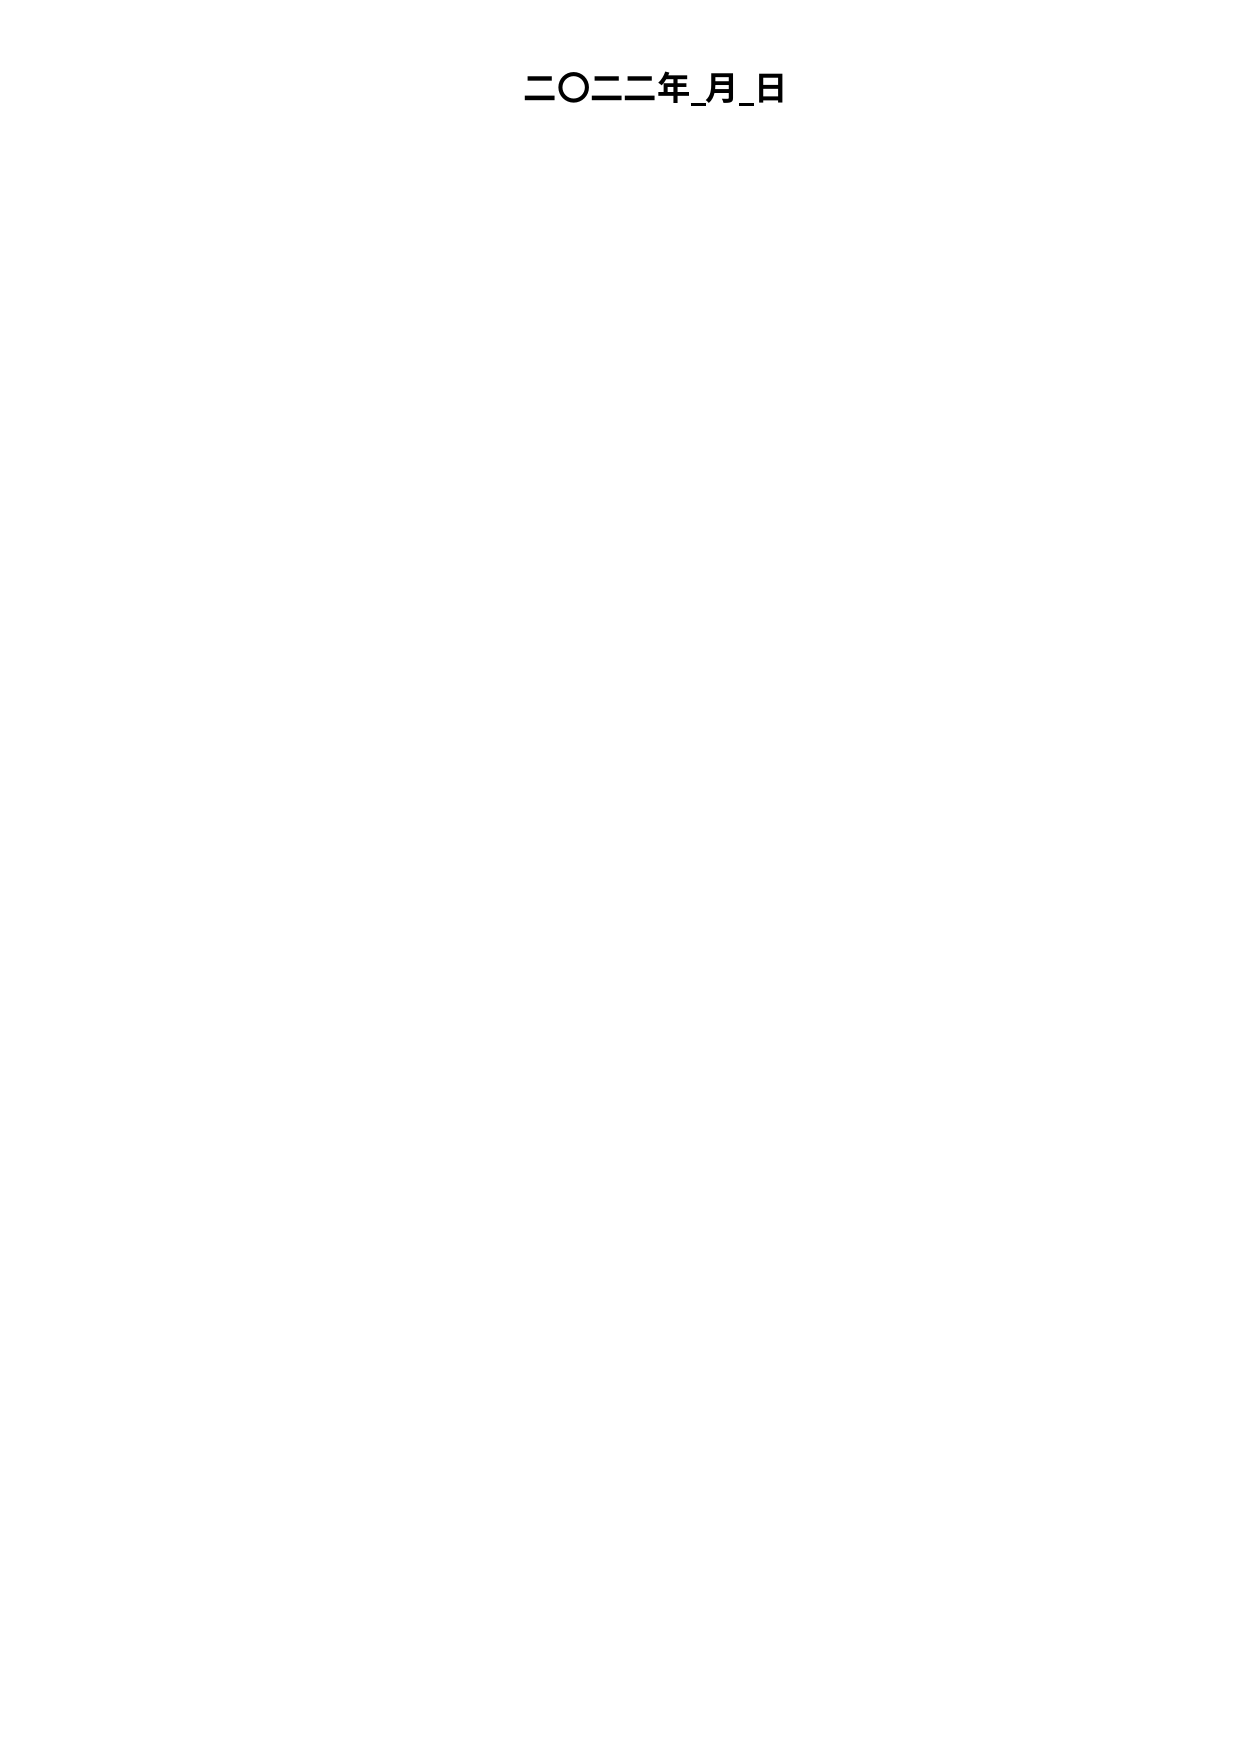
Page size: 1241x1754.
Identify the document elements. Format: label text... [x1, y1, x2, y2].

text 二〇二二年 月 日 [258, 62, 1053, 110]
